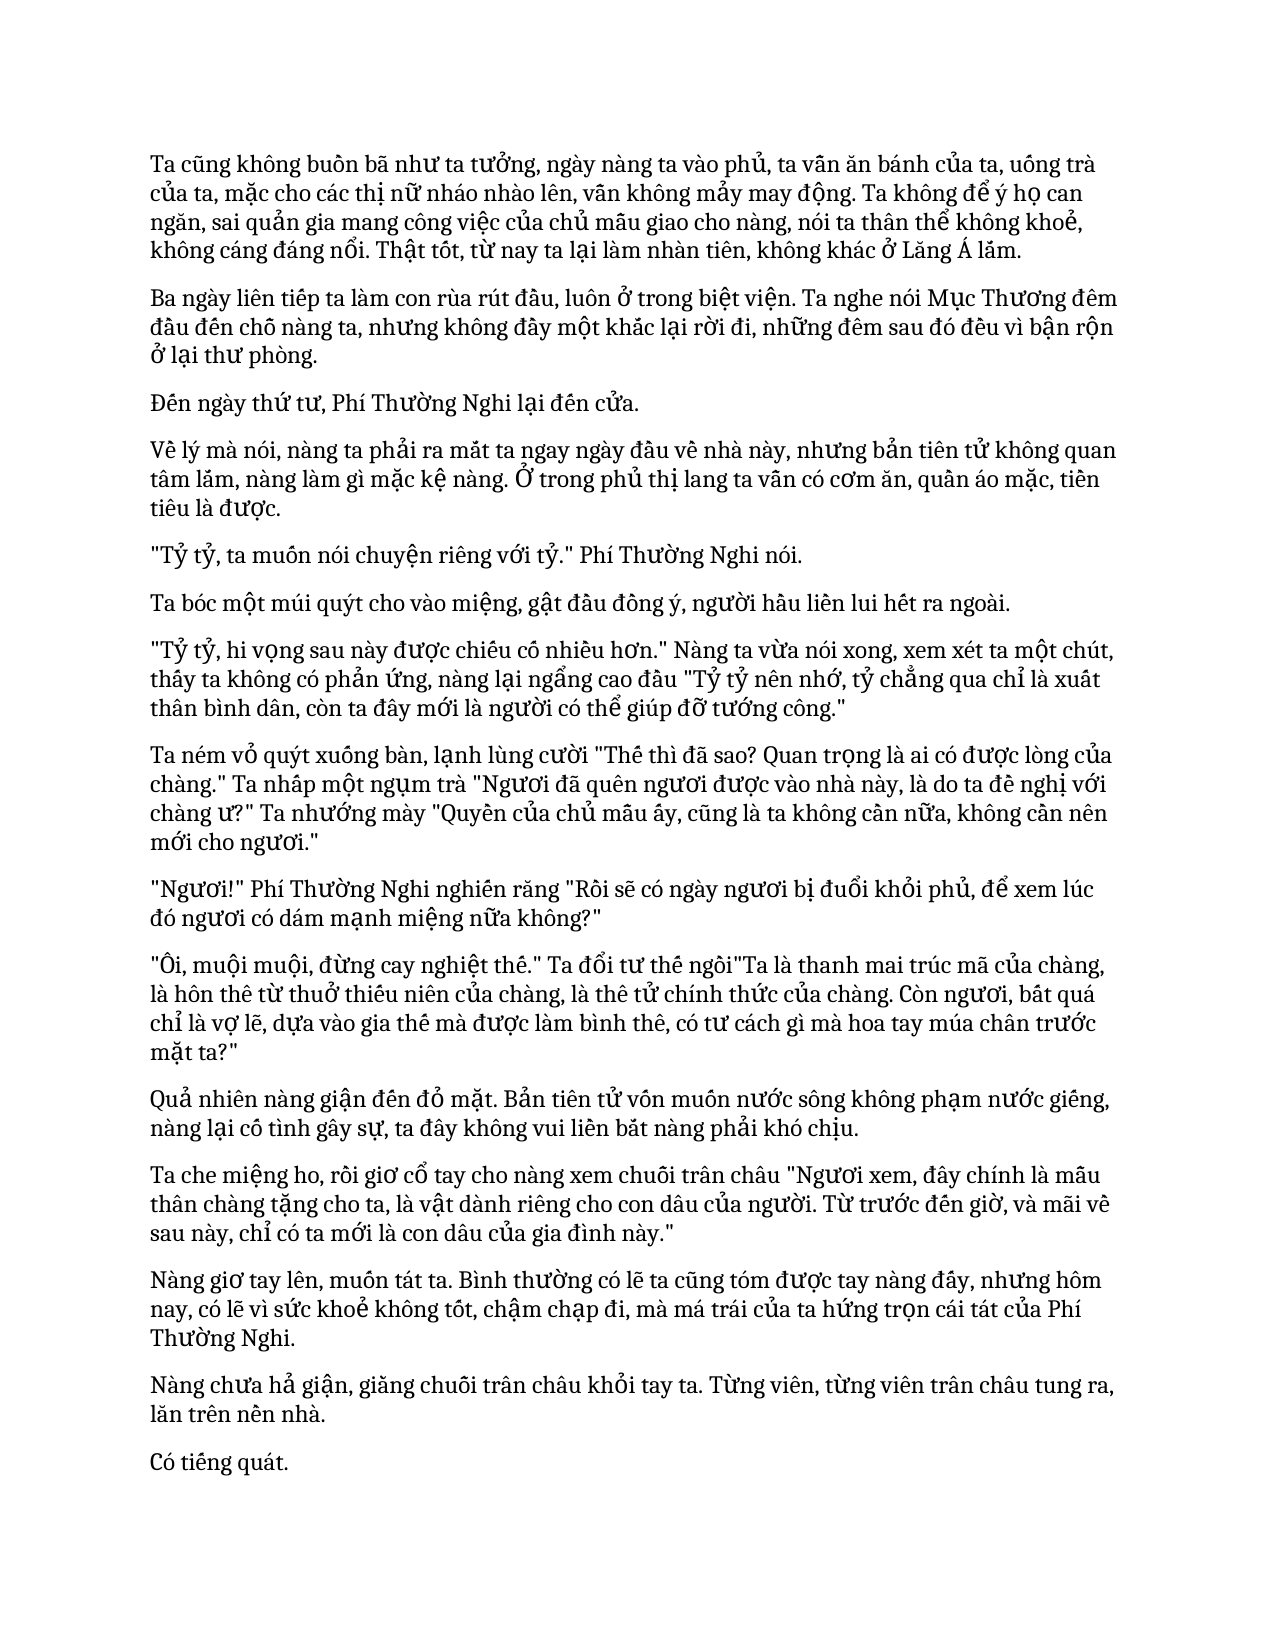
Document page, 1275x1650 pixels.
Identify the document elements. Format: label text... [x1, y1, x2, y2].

text Ta ném vỏ quýt xuống bàn, lạnh lùng cười "Thế thì đã sao? Quan trọng là ai có được lòng của chàng." Ta nhấp một ngụm trà "Ngươi đã quên ngươi được vào nhà này, là do ta đề nghị với chàng ư?" Ta nhướng mày "Quyền của chủ mẫu ấy, cũng là ta không cần nữa, không cần nên mới cho ngươi." [150, 741, 1125, 856]
text Ta bóc một múi quýt cho vào miệng, gật đầu đồng ý, người hầu liền lui hết ra ngoài. [150, 589, 1125, 617]
text Có tiếng quát. [150, 1447, 1125, 1476]
text "Ngươi!" Phí Thường Nghi nghiến răng "Rồi sẽ có ngày ngươi bị đuổi khỏi phủ, để xem lúc đó ngươi có dám mạnh miệng nữa không?" [150, 875, 1125, 932]
text Ta cũng không buồn bã như ta tưởng, ngày nàng ta vào phủ, ta vẫn ăn bánh của ta, uống trà của ta, mặc cho các thị nữ nháo nhào lên, vẫn không mảy may động. Ta không để ý họ can ngăn, sai quản gia mang công việc của chủ mẫu giao cho nàng, nói ta thân thể không khoẻ, không cáng đáng nổi. Thật tốt, từ nay ta lại làm nhàn tiên, không khác ở Lăng Á lắm. [150, 150, 1125, 265]
text Quả nhiên nàng giận đến đỏ mặt. Bản tiên tử vốn muốn nước sông không phạm nước giếng, nàng lại cố tình gây sự, ta đây không vui liền bắt nàng phải khó chịu. [150, 1085, 1125, 1142]
text Ba ngày liên tiếp ta làm con rùa rút đầu, luôn ở trong biệt viện. Ta nghe nói Mục Thương đêm đầu đến chỗ nàng ta, nhưng không đầy một khắc lại rời đi, những đêm sau đó đều vì bận rộn ở lại thư phòng. [150, 284, 1125, 370]
text "Tỷ tỷ, ta muốn nói chuyện riêng với tỷ." Phí Thường Nghi nói. [150, 541, 1125, 570]
text Nàng giơ tay lên, muốn tát ta. Bình thường có lẽ ta cũng tóm được tay nàng đấy, nhưng hôm nay, có lẽ vì sức khoẻ không tốt, chậm chạp đi, mà má trái của ta hứng trọn cái tát của Phí Thường Nghi. [150, 1266, 1125, 1352]
text Đến ngày thứ tư, Phí Thường Nghi lại đến cửa. [150, 389, 1125, 417]
text Nàng chưa hả giận, giằng chuỗi trân châu khỏi tay ta. Từng viên, từng viên trân châu tung ra, lăn trên nền nhà. [150, 1371, 1125, 1429]
text "Ôi, muội muội, đừng cay nghiệt thế." Ta đổi tư thế ngồi"Ta là thanh mai trúc mã của chàng, là hôn thê từ thuở thiếu niên của chàng, là thê tử chính thức của chàng. Còn ngươi, bất quá chỉ là vợ lẽ, dựa vào gia thế mà được làm bình thê, có tư cách gì mà hoa tay múa chân trước mặt ta?" [150, 951, 1125, 1066]
text Ta che miệng ho, rồi giơ cổ tay cho nàng xem chuỗi trân châu "Ngươi xem, đây chính là mẫu thân chàng tặng cho ta, là vật dành riêng cho con dâu của người. Từ trước đến giờ, và mãi về sau này, chỉ có ta mới là con dâu của gia đình này." [150, 1161, 1125, 1247]
text Về lý mà nói, nàng ta phải ra mắt ta ngay ngày đầu về nhà này, nhưng bản tiên tử không quan tâm lắm, nàng làm gì mặc kệ nàng. Ở trong phủ thị lang ta vẫn có cơm ăn, quần áo mặc, tiền tiêu là được. [150, 436, 1125, 522]
text "Tỷ tỷ, hi vọng sau này được chiếu cố nhiều hơn." Nàng ta vừa nói xong, xem xét ta một chút, thấy ta không có phản ứng, nàng lại ngẩng cao đầu "Tỷ tỷ nên nhớ, tỷ chẳng qua chỉ là xuất thân bình dân, còn ta đây mới là người có thể giúp đỡ tướng công." [150, 636, 1125, 722]
